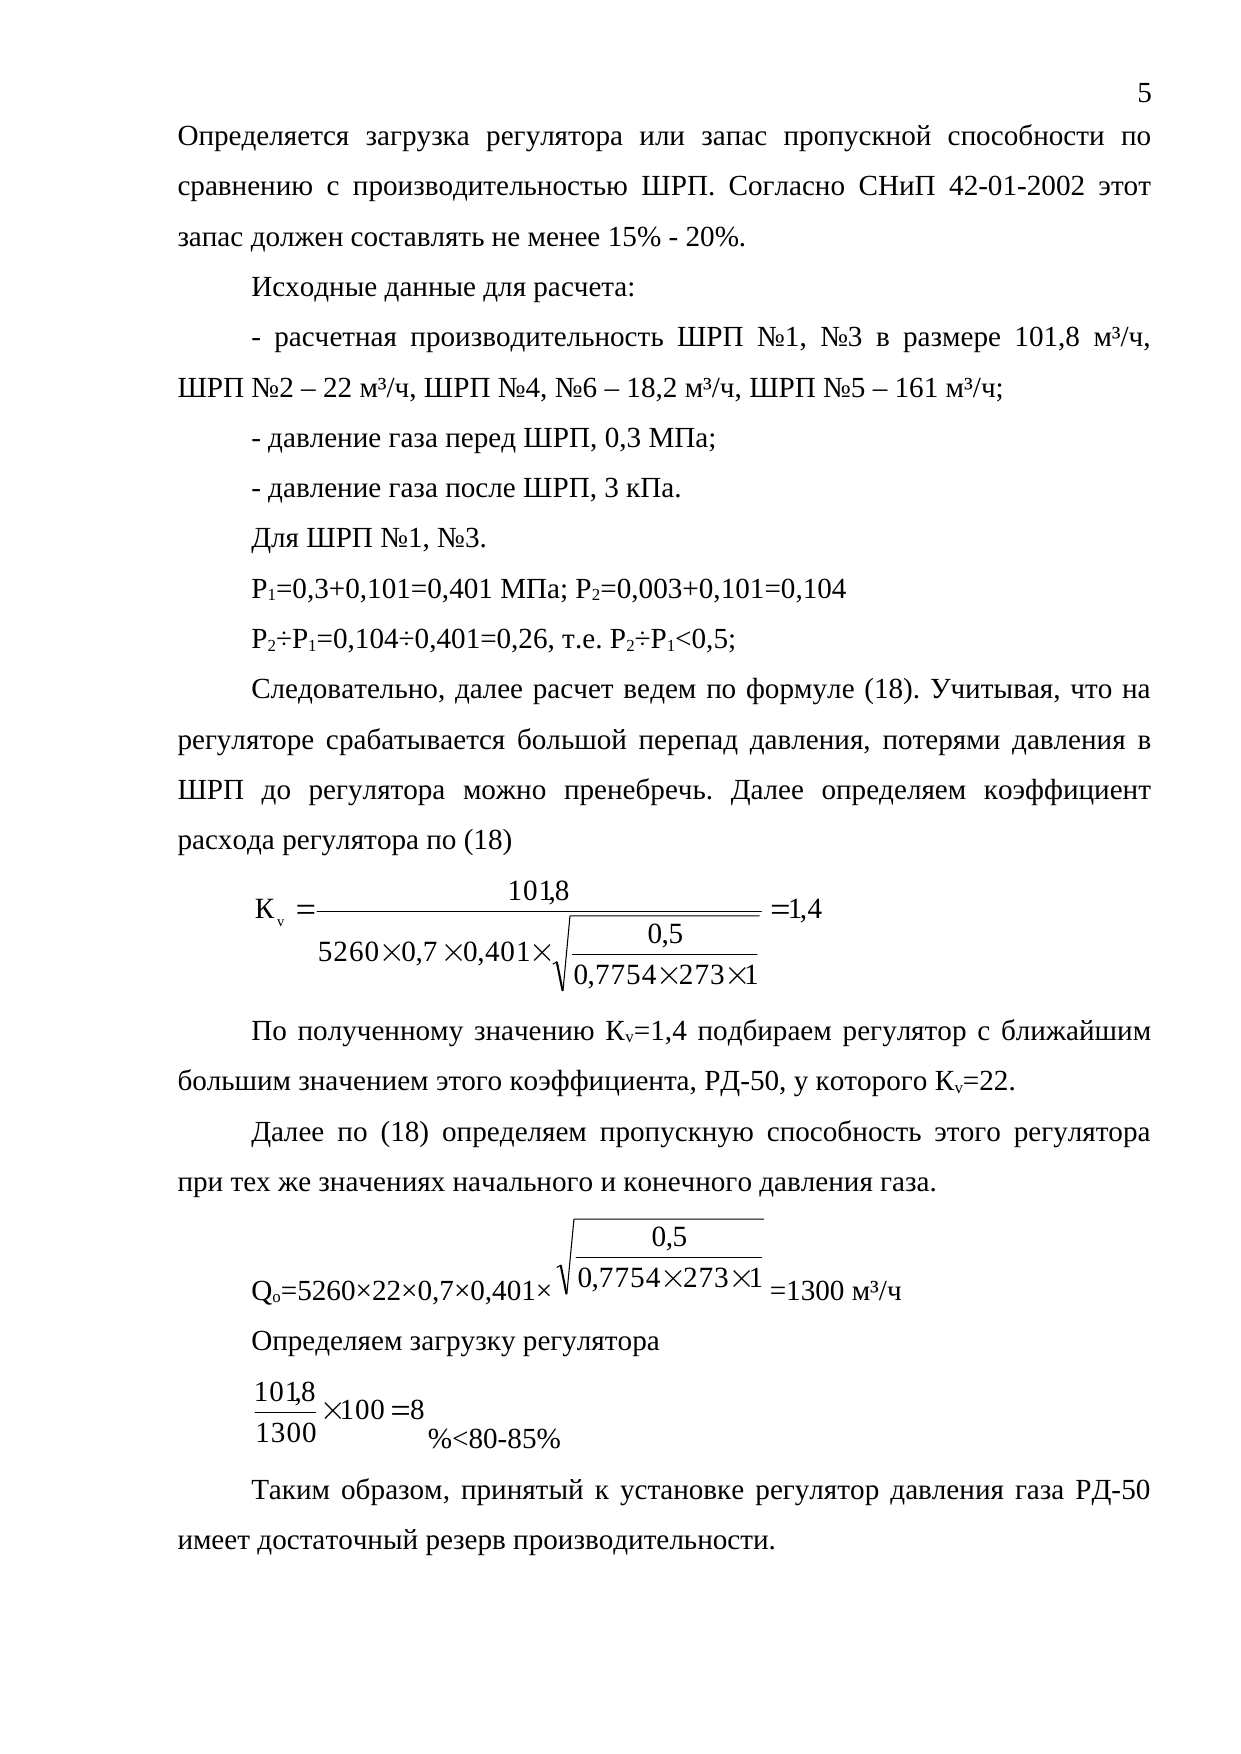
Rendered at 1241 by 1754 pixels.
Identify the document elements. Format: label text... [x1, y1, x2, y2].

text Р2÷Р1=0,104÷0,401=0,26, т.е. Р2÷Р1<0,5; [177, 621, 1152, 655]
text - расчетная производительность ШРП №1, №3 в размере 101,8 м³/ч, ШРП №2 – 22 м³/ч, ШРП №4, №6 – 18,2 м³/ч, ШРП №5 – 161 м³/ч; [177, 319, 1152, 403]
text Qo=5260×22×0,7×0,401×=1300 м³/ч [177, 1214, 1152, 1307]
text Определяем загрузку регулятора [177, 1323, 1152, 1357]
text Таким образом, принятый к установке регулятор давления газа РД-50 имеет достаточный резерв производительности. [177, 1472, 1152, 1556]
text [177, 118, 1152, 252]
text - давление газа после ШРП, 3 кПа. [177, 470, 1152, 504]
text По полученному значению Кv=1,4 подбираем регулятор с ближайшим большим значением этого коэффициента, РД-50, у которого Кv=22. [177, 1013, 1152, 1097]
text Следовательно, далее расчет ведем по формуле (18). Учитывая, что на регуляторе срабатывается большой перепад давления, потерями давления в ШРП до регулятора можно пренебречь. Далее определяем коэффициент расхода регулятора по (18) [177, 672, 1152, 856]
text Далее по (18) определяем пропускную способность этого регулятора при тех же значениях начального и конечного давления газа. [177, 1114, 1152, 1198]
text Для ШРП №1, №3. [177, 521, 1152, 554]
text %<80-85% [177, 1374, 1152, 1455]
text Р1=0,3+0,101=0,401 МПа; Р2=0,003+0,101=0,104 [177, 571, 1152, 604]
text - давление газа перед ШРП, 0,3 МПа; [177, 420, 1152, 453]
text Исходные данные для расчета: [177, 269, 1152, 303]
